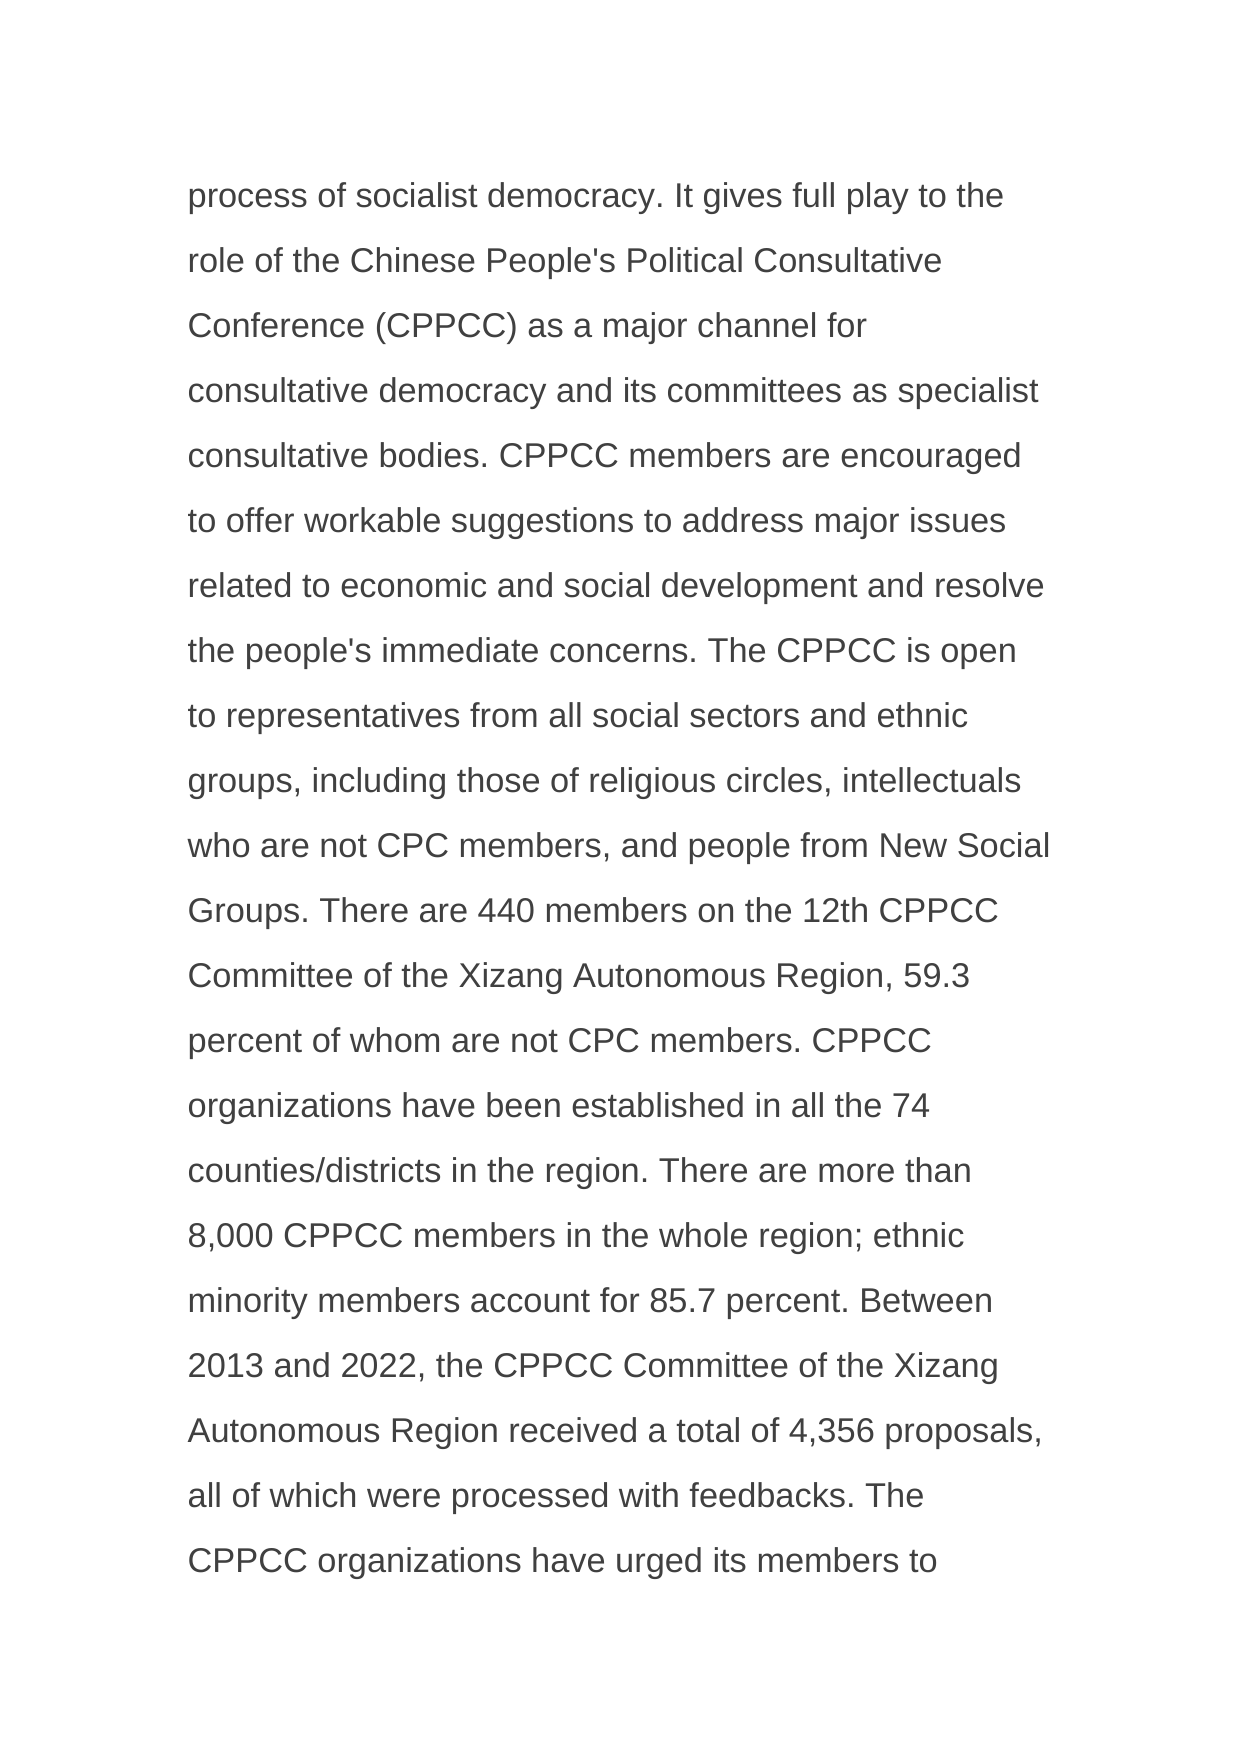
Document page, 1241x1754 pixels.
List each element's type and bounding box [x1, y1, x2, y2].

text [187, 162, 1053, 1592]
